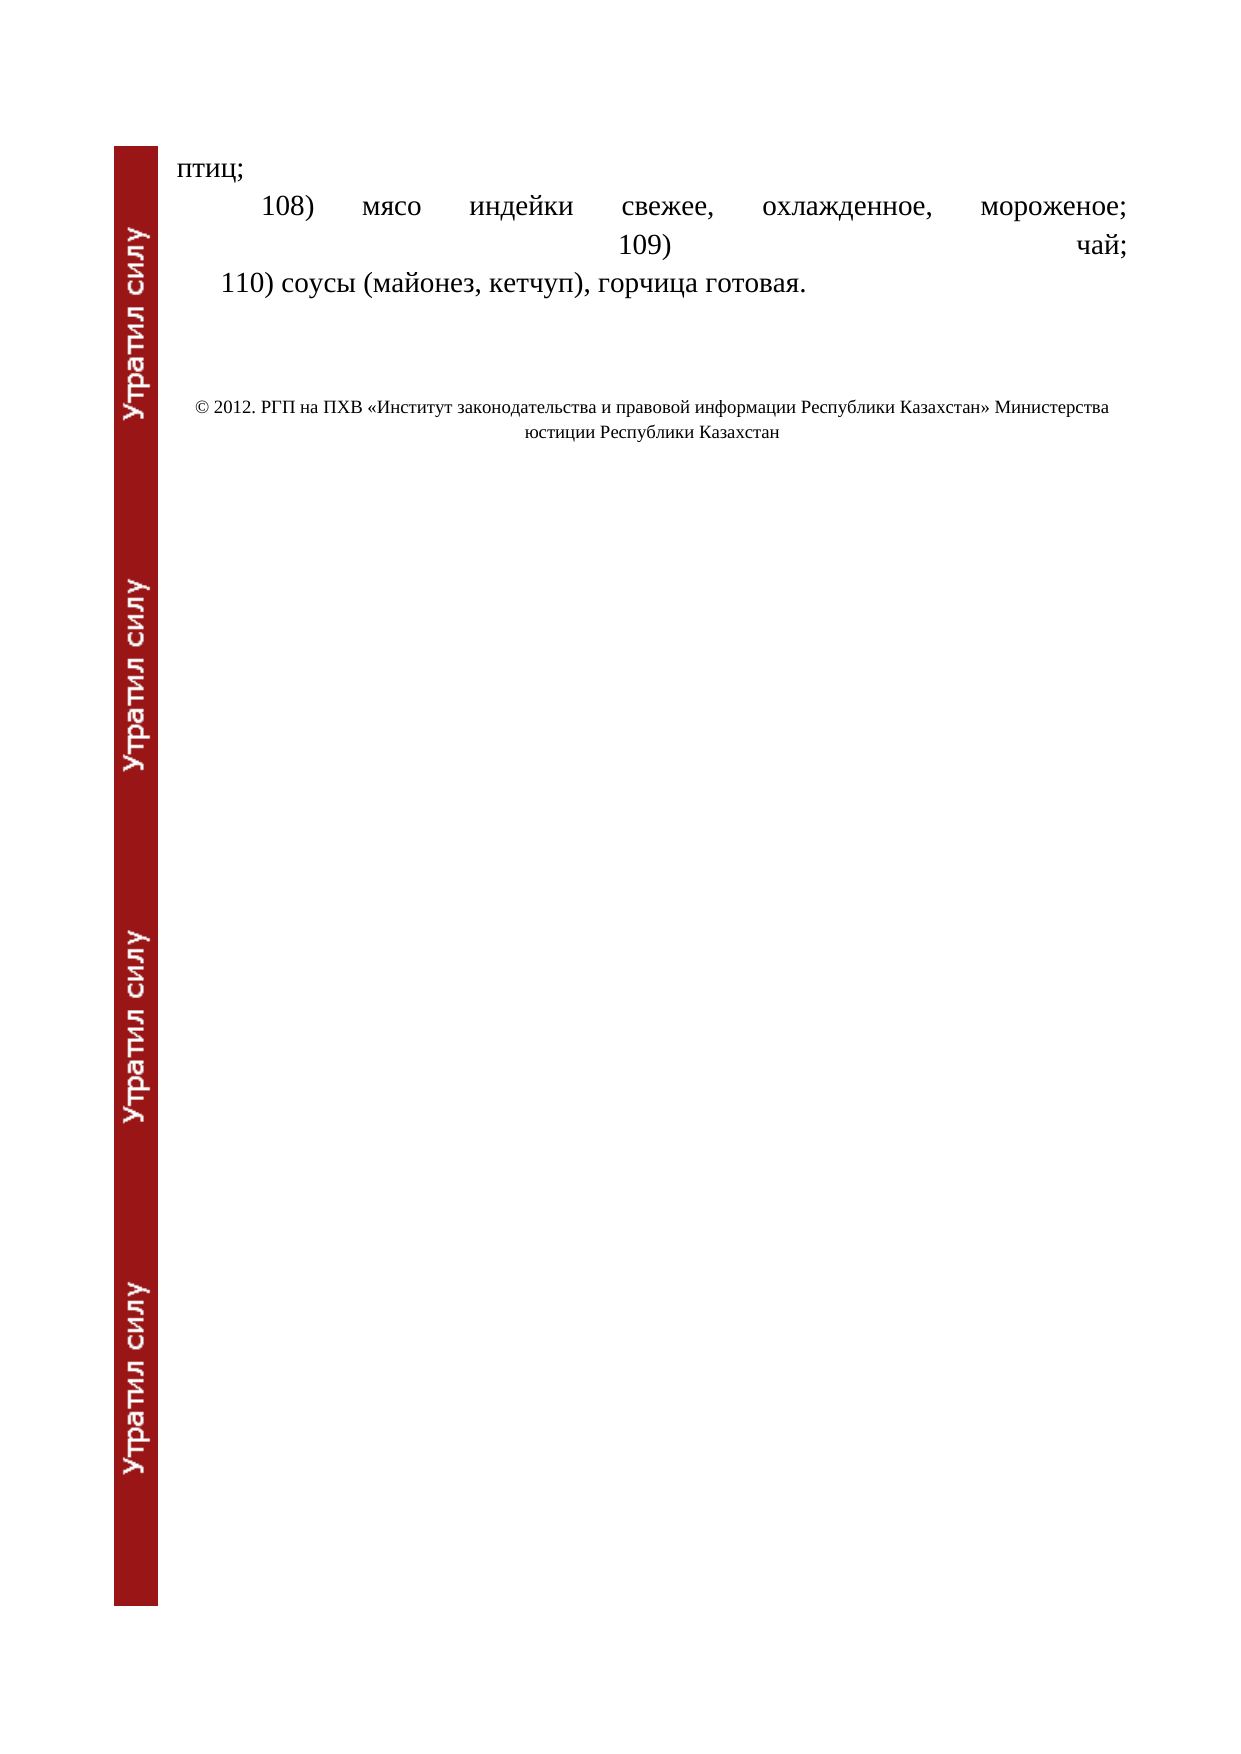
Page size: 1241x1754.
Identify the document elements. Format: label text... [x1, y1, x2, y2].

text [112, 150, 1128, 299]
picture [114, 146, 158, 150]
picture [114, 442, 158, 1606]
picture [114, 299, 158, 396]
text © 2012. РГП на ПХВ «Институт законодательства и правовой информации Республики Казахстан» Министерства юстиции Республики Казахстан [112, 396, 1128, 442]
